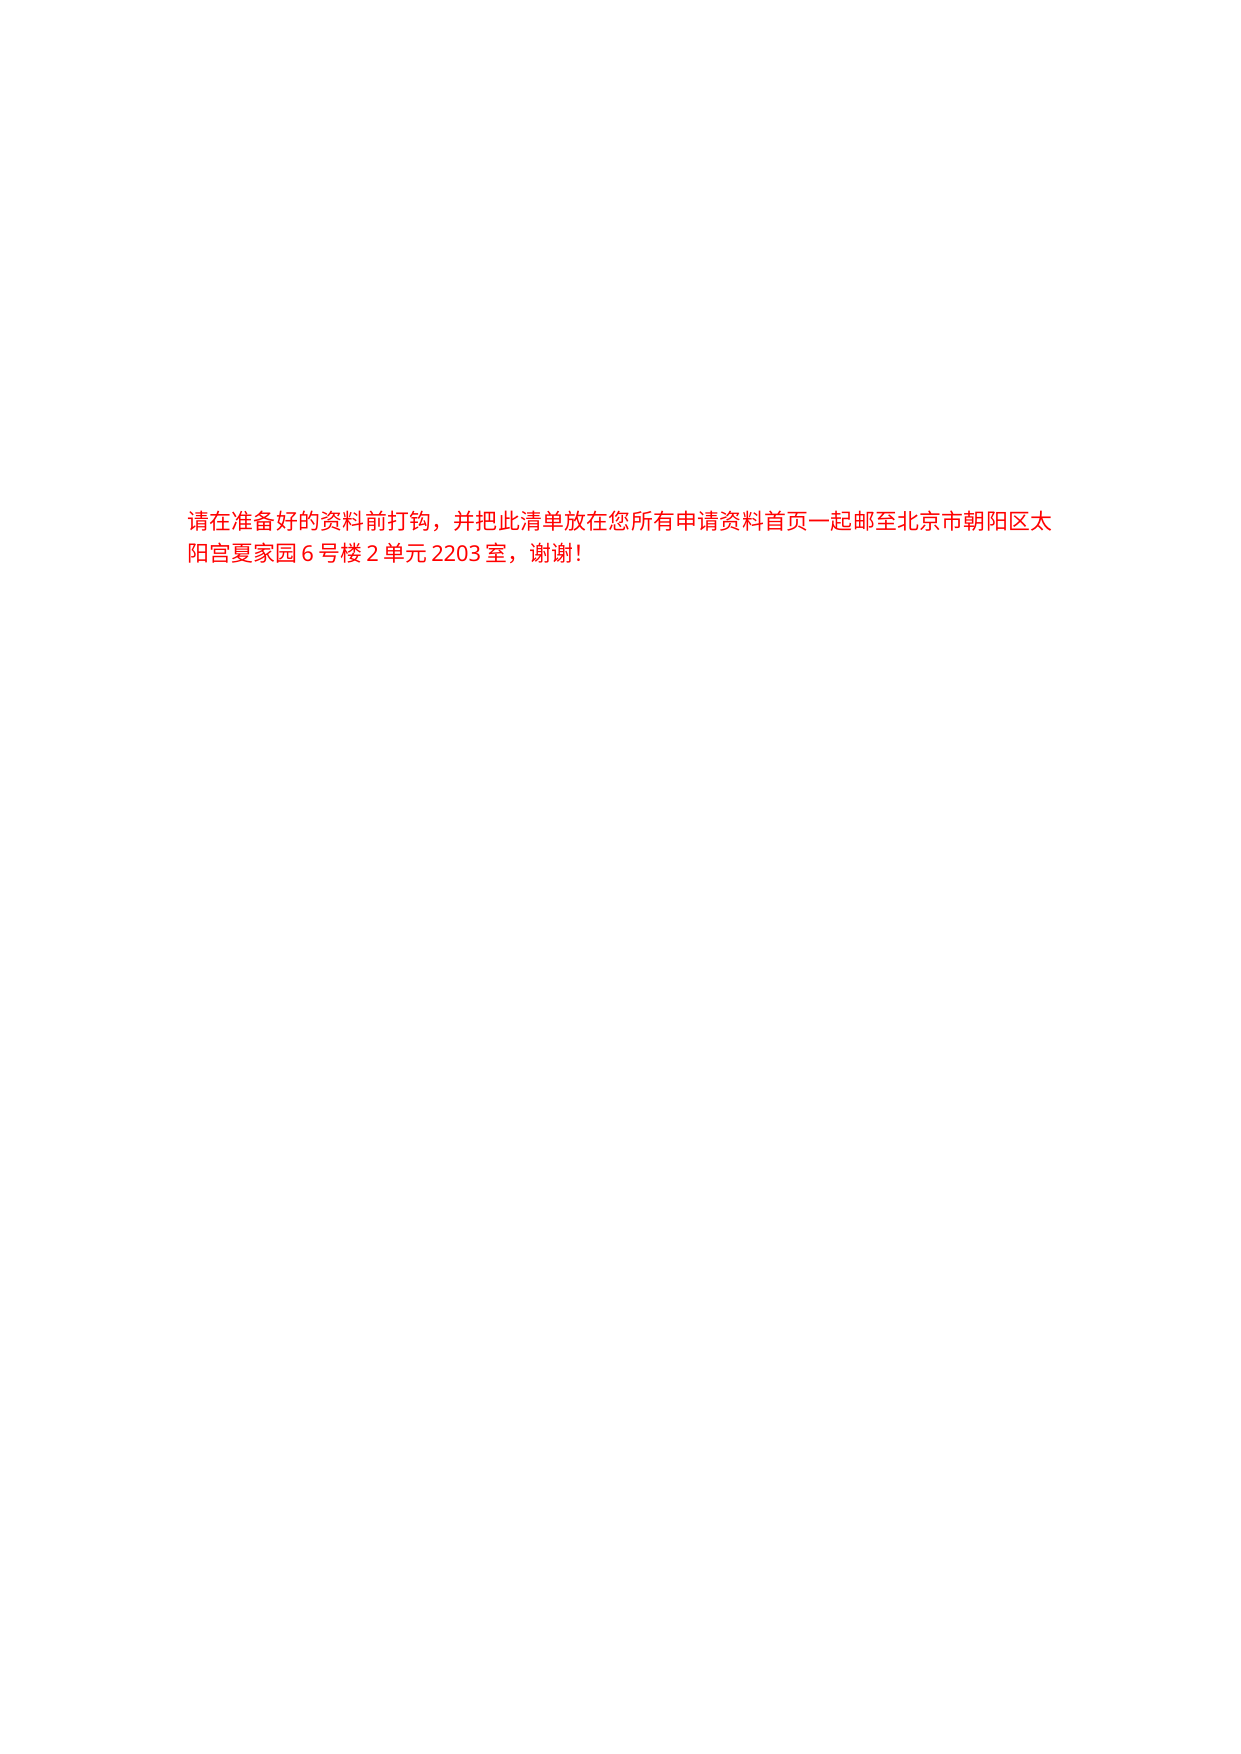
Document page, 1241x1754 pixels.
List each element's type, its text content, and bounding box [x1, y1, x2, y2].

text 请在准备好的资料前打钩，并把此清单放在您所有申请资料首页一起邮至北京市朝阳区太阳宫夏家园6号楼2单元2203室，谢谢！ [187, 503, 1053, 568]
